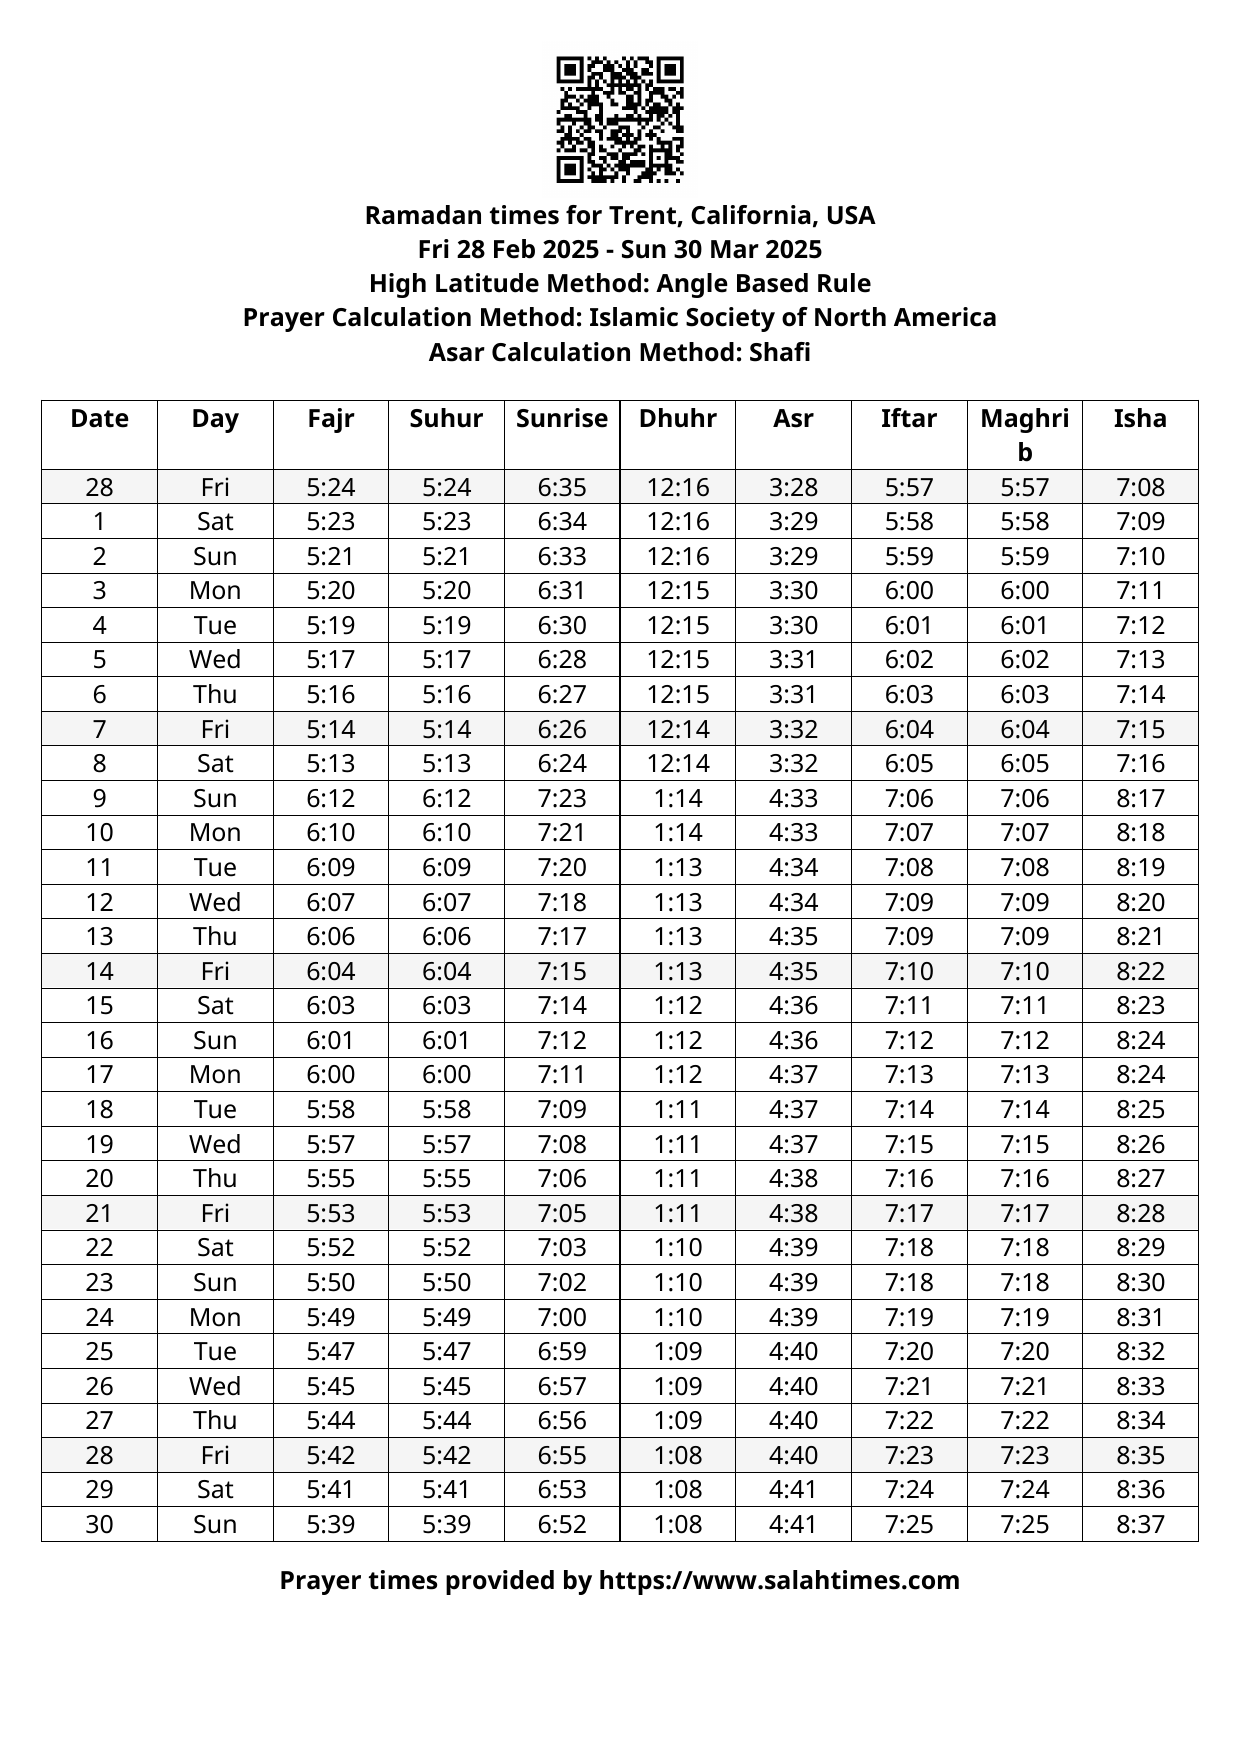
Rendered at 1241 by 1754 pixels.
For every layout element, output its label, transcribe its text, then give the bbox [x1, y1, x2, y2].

table_cell 5:53 [389, 1196, 504, 1229]
table_cell 7:13 [1083, 643, 1198, 676]
table_header Iftar [852, 401, 967, 469]
table_cell 6:10 [389, 816, 504, 849]
table_cell 4:40 [736, 1334, 851, 1368]
table_cell Thu [158, 919, 273, 953]
table_cell 7:18 [852, 1231, 967, 1264]
table_cell 5:16 [389, 677, 504, 711]
table_cell 7:23 [852, 1438, 967, 1472]
table_cell 7:09 [852, 919, 967, 953]
table_cell 8:28 [1083, 1196, 1198, 1229]
table_cell 7:23 [505, 781, 619, 814]
table_cell 1:14 [621, 816, 735, 849]
table_cell 5:23 [389, 504, 504, 538]
table_cell 8:29 [1083, 1231, 1198, 1264]
table_cell 7:12 [505, 1023, 619, 1057]
table_cell 7:23 [968, 1438, 1082, 1472]
text Prayer Calculation Method: Islamic Society of North America [42, 300, 1198, 334]
text Ramadan times for Trent, California, USA [42, 198, 1198, 232]
table_cell 6:01 [389, 1023, 504, 1057]
table_cell Sat [158, 1231, 273, 1264]
table_cell 5:14 [274, 712, 388, 745]
table_cell 6:05 [852, 746, 967, 780]
table_cell 5:58 [852, 504, 967, 538]
table_cell 23 [42, 1265, 157, 1299]
table_cell 5:19 [274, 608, 388, 642]
table_cell 4:37 [736, 1058, 851, 1091]
table_cell 7:09 [852, 885, 967, 918]
table_cell 5:19 [389, 608, 504, 642]
table_cell 7:18 [852, 1265, 967, 1299]
table_cell 4:36 [736, 1023, 851, 1057]
table_cell 6:30 [505, 608, 619, 642]
table_cell 7:11 [1083, 574, 1198, 607]
table_cell 5:39 [389, 1507, 504, 1541]
table_cell 13 [42, 919, 157, 953]
table_cell Tue [158, 850, 273, 884]
table_cell 5:59 [852, 539, 967, 572]
table_cell 7:16 [968, 1161, 1082, 1195]
table_cell 8 [42, 746, 157, 780]
table_cell Mon [158, 574, 273, 607]
table_cell 1:08 [621, 1438, 735, 1472]
table_cell 6:33 [505, 539, 619, 572]
table_cell Mon [158, 1300, 273, 1333]
table_cell 4:39 [736, 1300, 851, 1333]
table_cell 1:12 [621, 1058, 735, 1091]
table_cell Sun [158, 539, 273, 572]
table_cell 7:21 [852, 1369, 967, 1402]
table_cell 20 [42, 1161, 157, 1195]
table_cell 1:13 [621, 885, 735, 918]
table_cell 4:40 [736, 1404, 851, 1437]
table_cell 4:35 [736, 919, 851, 953]
table_header Dhuhr [621, 401, 735, 469]
table_cell 5:55 [274, 1161, 388, 1195]
table_cell Sat [158, 746, 273, 780]
table_cell 6:26 [505, 712, 619, 745]
table_cell 5:41 [389, 1473, 504, 1506]
table_cell 4:39 [736, 1231, 851, 1264]
table_cell 1:12 [621, 989, 735, 1022]
table_cell 4:34 [736, 850, 851, 884]
table_cell 7:11 [505, 1058, 619, 1091]
table_cell 6:10 [274, 816, 388, 849]
table_cell 7:15 [505, 954, 619, 987]
table_cell 1:09 [621, 1369, 735, 1402]
table_cell 18 [42, 1092, 157, 1126]
table_cell 2 [42, 539, 157, 572]
table_cell 7:03 [505, 1231, 619, 1264]
table_cell Sun [158, 1023, 273, 1057]
table_cell 6:34 [505, 504, 619, 538]
table_cell 7:13 [852, 1058, 967, 1091]
table_cell 6:59 [505, 1334, 619, 1368]
table_cell Fri [158, 712, 273, 745]
table_cell Wed [158, 1127, 273, 1160]
table_cell 5:21 [274, 539, 388, 572]
table_cell 7:20 [505, 850, 619, 884]
table_cell 12:16 [621, 504, 735, 538]
table_cell 6:05 [968, 746, 1082, 780]
table_cell 3:32 [736, 712, 851, 745]
table_cell 7:14 [1083, 677, 1198, 711]
table_cell 1:11 [621, 1092, 735, 1126]
table_cell 5:57 [852, 470, 967, 503]
table_cell 7:14 [968, 1092, 1082, 1126]
text Asar Calculation Method: Shafi [42, 334, 1198, 368]
table_header Date [42, 401, 157, 469]
table_cell 4:36 [736, 989, 851, 1022]
table_cell 5:41 [274, 1473, 388, 1506]
table_cell 22 [42, 1231, 157, 1264]
table_cell 6:06 [389, 919, 504, 953]
table_cell 4:40 [736, 1369, 851, 1402]
table_cell 5:24 [274, 470, 388, 503]
table_cell 12:14 [621, 712, 735, 745]
table_cell 8:31 [1083, 1300, 1198, 1333]
table_cell 7:09 [1083, 504, 1198, 538]
table_cell 8:23 [1083, 989, 1198, 1022]
table_cell 7:02 [505, 1265, 619, 1299]
table_cell 7:08 [968, 850, 1082, 884]
table_cell 7:24 [852, 1473, 967, 1506]
table_cell 4:38 [736, 1161, 851, 1195]
table_cell 1:11 [621, 1161, 735, 1195]
table_cell Thu [158, 1161, 273, 1195]
table_cell 29 [42, 1473, 157, 1506]
table_cell Sun [158, 1265, 273, 1299]
table_cell 27 [42, 1404, 157, 1437]
table_cell 5:47 [274, 1334, 388, 1368]
table_cell 6:27 [505, 677, 619, 711]
table_cell 7 [42, 712, 157, 745]
table_cell 7:08 [1083, 470, 1198, 503]
table_cell 26 [42, 1369, 157, 1402]
table_cell 7:24 [968, 1473, 1082, 1506]
table_cell 6:04 [968, 712, 1082, 745]
table_cell 8:27 [1083, 1161, 1198, 1195]
table_cell 5:44 [274, 1404, 388, 1437]
table_cell 6:04 [389, 954, 504, 987]
table_cell 12:15 [621, 608, 735, 642]
table_cell 5:58 [274, 1092, 388, 1126]
table_cell 4:38 [736, 1196, 851, 1229]
table_cell 3:32 [736, 746, 851, 780]
table_cell 7:12 [852, 1023, 967, 1057]
table_cell 8:32 [1083, 1334, 1198, 1368]
table_cell Fri [158, 954, 273, 987]
table_cell 6 [42, 677, 157, 711]
table_cell 6:01 [968, 608, 1082, 642]
text High Latitude Method: Angle Based Rule [42, 266, 1198, 300]
table_cell 4:41 [736, 1507, 851, 1541]
table_cell 28 [42, 470, 157, 503]
table_cell 5:44 [389, 1404, 504, 1437]
table_cell 5:17 [274, 643, 388, 676]
table_cell 16 [42, 1023, 157, 1057]
table_cell 5:42 [389, 1438, 504, 1472]
text Prayer times provided by https://www.salahtimes.com [42, 1563, 1198, 1597]
table_cell 6:06 [274, 919, 388, 953]
table_cell 1:13 [621, 850, 735, 884]
table_header Suhur [389, 401, 504, 469]
table_cell 6:01 [274, 1023, 388, 1057]
table_cell 5:20 [389, 574, 504, 607]
table_cell Sat [158, 504, 273, 538]
table_cell 5:45 [389, 1369, 504, 1402]
table_cell 8:20 [1083, 885, 1198, 918]
table_cell 3:30 [736, 608, 851, 642]
picture [542, 41, 699, 198]
table_cell 1:11 [621, 1127, 735, 1160]
table_cell 6:00 [968, 574, 1082, 607]
table_cell 6:03 [274, 989, 388, 1022]
table_cell 6:00 [389, 1058, 504, 1091]
table_cell 7:21 [968, 1369, 1082, 1402]
table_cell 4 [42, 608, 157, 642]
table_cell 8:35 [1083, 1438, 1198, 1472]
table_header Sunrise [505, 401, 619, 469]
table_cell 6:04 [274, 954, 388, 987]
table_cell 7:14 [505, 989, 619, 1022]
table_cell Wed [158, 885, 273, 918]
table_cell 5:49 [274, 1300, 388, 1333]
table_cell 6:12 [389, 781, 504, 814]
table_cell 7:19 [968, 1300, 1082, 1333]
table_cell 1:10 [621, 1265, 735, 1299]
table_cell Sat [158, 989, 273, 1022]
table_cell 6:00 [852, 574, 967, 607]
table_cell 12 [42, 885, 157, 918]
table_cell 7:22 [852, 1404, 967, 1437]
table_cell Mon [158, 816, 273, 849]
table_cell 6:03 [852, 677, 967, 711]
table_cell 8:22 [1083, 954, 1198, 987]
table_cell 5:52 [274, 1231, 388, 1264]
table_cell 3:29 [736, 539, 851, 572]
table_cell 17 [42, 1058, 157, 1091]
table_cell 1:08 [621, 1507, 735, 1541]
table_cell 7:06 [852, 781, 967, 814]
table_cell 5:24 [389, 470, 504, 503]
table_cell 12:15 [621, 643, 735, 676]
table_cell Thu [158, 1404, 273, 1437]
table_cell 5:52 [389, 1231, 504, 1264]
table_cell 4:40 [736, 1438, 851, 1472]
table_cell 6:52 [505, 1507, 619, 1541]
table_cell 5:45 [274, 1369, 388, 1402]
table_cell 5:42 [274, 1438, 388, 1472]
table_cell 7:08 [852, 850, 967, 884]
table_cell 8:26 [1083, 1127, 1198, 1160]
table_cell 5:58 [968, 504, 1082, 538]
table_cell 7:12 [968, 1023, 1082, 1057]
table_cell 5:57 [274, 1127, 388, 1160]
table_cell 7:10 [1083, 539, 1198, 572]
table_cell 3:31 [736, 677, 851, 711]
table_cell 11 [42, 850, 157, 884]
table_cell 7:09 [968, 885, 1082, 918]
table_cell 3 [42, 574, 157, 607]
table_cell 30 [42, 1507, 157, 1541]
table_cell 9 [42, 781, 157, 814]
table_cell 12:14 [621, 746, 735, 780]
table_cell 8:24 [1083, 1058, 1198, 1091]
table_cell 7:15 [1083, 712, 1198, 745]
table_cell 7:07 [852, 816, 967, 849]
table_cell 4:33 [736, 816, 851, 849]
table_cell 6:02 [852, 643, 967, 676]
table_cell 7:11 [852, 989, 967, 1022]
table_cell 6:31 [505, 574, 619, 607]
table_cell 1:10 [621, 1231, 735, 1264]
table_cell 10 [42, 816, 157, 849]
table_cell 7:09 [968, 919, 1082, 953]
table_cell 8:25 [1083, 1092, 1198, 1126]
table_cell 6:28 [505, 643, 619, 676]
table_cell 8:37 [1083, 1507, 1198, 1541]
table_cell 5:53 [274, 1196, 388, 1229]
table_cell Sat [158, 1473, 273, 1506]
table_cell 1:13 [621, 954, 735, 987]
table_cell 5:13 [274, 746, 388, 780]
table_cell 7:10 [852, 954, 967, 987]
table_cell 6:01 [852, 608, 967, 642]
table_cell 24 [42, 1300, 157, 1333]
table_cell 12:16 [621, 470, 735, 503]
table_cell 5:17 [389, 643, 504, 676]
table_cell 1:13 [621, 919, 735, 953]
table_cell 5:58 [389, 1092, 504, 1126]
table_cell 7:21 [505, 816, 619, 849]
table_cell 8:34 [1083, 1404, 1198, 1437]
table_cell 7:11 [968, 989, 1082, 1022]
table_cell 7:09 [505, 1092, 619, 1126]
table_cell Mon [158, 1058, 273, 1091]
table_cell 3:28 [736, 470, 851, 503]
table_cell 7:10 [968, 954, 1082, 987]
table_cell 6:07 [389, 885, 504, 918]
table_header Isha [1083, 401, 1198, 469]
table_cell 8:24 [1083, 1023, 1198, 1057]
table_cell 1:12 [621, 1023, 735, 1057]
table_cell 21 [42, 1196, 157, 1229]
table_cell 8:33 [1083, 1369, 1198, 1402]
table_cell 5:20 [274, 574, 388, 607]
table_cell 4:35 [736, 954, 851, 987]
table_cell 12:15 [621, 574, 735, 607]
table_cell 4:34 [736, 885, 851, 918]
table_cell 7:19 [852, 1300, 967, 1333]
table_cell 7:17 [852, 1196, 967, 1229]
table_cell Sun [158, 781, 273, 814]
table_cell 5:50 [389, 1265, 504, 1299]
table_cell 5:55 [389, 1161, 504, 1195]
table_cell 6:24 [505, 746, 619, 780]
table_cell 5:13 [389, 746, 504, 780]
table_cell 5:49 [389, 1300, 504, 1333]
table_cell 8:21 [1083, 919, 1198, 953]
table_cell 6:12 [274, 781, 388, 814]
table_cell 6:00 [274, 1058, 388, 1091]
table_cell 1:11 [621, 1196, 735, 1229]
table_cell 7:05 [505, 1196, 619, 1229]
table_cell 4:33 [736, 781, 851, 814]
table_cell 4:39 [736, 1265, 851, 1299]
table_header Maghrib [968, 401, 1082, 469]
table_cell 19 [42, 1127, 157, 1160]
table_cell 7:17 [968, 1196, 1082, 1229]
table_cell 7:06 [505, 1161, 619, 1195]
table_cell 7:20 [968, 1334, 1082, 1368]
table_cell 1:10 [621, 1300, 735, 1333]
table_cell 6:35 [505, 470, 619, 503]
table_cell 7:13 [968, 1058, 1082, 1091]
table_cell 7:16 [1083, 746, 1198, 780]
table_cell 7:07 [968, 816, 1082, 849]
table_cell 7:22 [968, 1404, 1082, 1437]
table_cell 28 [42, 1438, 157, 1472]
table_cell 8:18 [1083, 816, 1198, 849]
table_header Asr [736, 401, 851, 469]
table_cell 5:57 [389, 1127, 504, 1160]
table_cell 7:20 [852, 1334, 967, 1368]
table_cell 4:37 [736, 1092, 851, 1126]
table_cell 7:15 [852, 1127, 967, 1160]
table_cell 6:04 [852, 712, 967, 745]
table_cell 15 [42, 989, 157, 1022]
table_header Fajr [274, 401, 388, 469]
table_cell Thu [158, 677, 273, 711]
table_cell 1 [42, 504, 157, 538]
table_cell 12:15 [621, 677, 735, 711]
table_cell 8:17 [1083, 781, 1198, 814]
table_cell 6:03 [389, 989, 504, 1022]
table_cell 5:47 [389, 1334, 504, 1368]
table_cell 5:23 [274, 504, 388, 538]
table_cell 5:21 [389, 539, 504, 572]
table_cell Fri [158, 1438, 273, 1472]
table_cell Tue [158, 1334, 273, 1368]
table_cell 1:08 [621, 1473, 735, 1506]
table_cell 5:14 [389, 712, 504, 745]
table_cell 7:18 [505, 885, 619, 918]
table_cell 6:03 [968, 677, 1082, 711]
table_cell 7:00 [505, 1300, 619, 1333]
table_cell 5:39 [274, 1507, 388, 1541]
table_cell 6:07 [274, 885, 388, 918]
table_cell 7:16 [852, 1161, 967, 1195]
table_cell Wed [158, 643, 273, 676]
table_cell Fri [158, 470, 273, 503]
table_cell 25 [42, 1334, 157, 1368]
table_cell 7:18 [968, 1265, 1082, 1299]
table_cell 7:12 [1083, 608, 1198, 642]
table_cell 7:17 [505, 919, 619, 953]
table_cell 8:30 [1083, 1265, 1198, 1299]
table_cell 5:50 [274, 1265, 388, 1299]
table_header Day [158, 401, 273, 469]
table_cell 1:14 [621, 781, 735, 814]
table_cell 14 [42, 954, 157, 987]
table_cell 7:06 [968, 781, 1082, 814]
table_cell Sun [158, 1507, 273, 1541]
table_cell 7:15 [968, 1127, 1082, 1160]
table_cell 5:57 [968, 470, 1082, 503]
table_cell 7:25 [968, 1507, 1082, 1541]
table_cell 3:29 [736, 504, 851, 538]
text Fri 28 Feb 2025 - Sun 30 Mar 2025 [42, 232, 1198, 266]
table_cell 6:56 [505, 1404, 619, 1437]
table_cell 6:09 [389, 850, 504, 884]
table_cell 5 [42, 643, 157, 676]
table_cell Fri [158, 1196, 273, 1229]
table_cell 8:36 [1083, 1473, 1198, 1506]
table_cell 5:16 [274, 677, 388, 711]
table_cell Tue [158, 1092, 273, 1126]
table_cell 6:57 [505, 1369, 619, 1402]
table_cell 1:09 [621, 1334, 735, 1368]
table_cell 6:09 [274, 850, 388, 884]
table_cell 7:25 [852, 1507, 967, 1541]
table_cell 8:19 [1083, 850, 1198, 884]
table_cell 3:31 [736, 643, 851, 676]
table_cell 4:41 [736, 1473, 851, 1506]
table_cell 7:14 [852, 1092, 967, 1126]
table_cell 3:30 [736, 574, 851, 607]
table_cell 1:09 [621, 1404, 735, 1437]
table_cell 5:59 [968, 539, 1082, 572]
table_cell 6:02 [968, 643, 1082, 676]
table_cell 7:18 [968, 1231, 1082, 1264]
table_cell 7:08 [505, 1127, 619, 1160]
table_cell 12:16 [621, 539, 735, 572]
table_cell 4:37 [736, 1127, 851, 1160]
table_cell 6:55 [505, 1438, 619, 1472]
table_cell 6:53 [505, 1473, 619, 1506]
table_cell Wed [158, 1369, 273, 1402]
table_cell Tue [158, 608, 273, 642]
